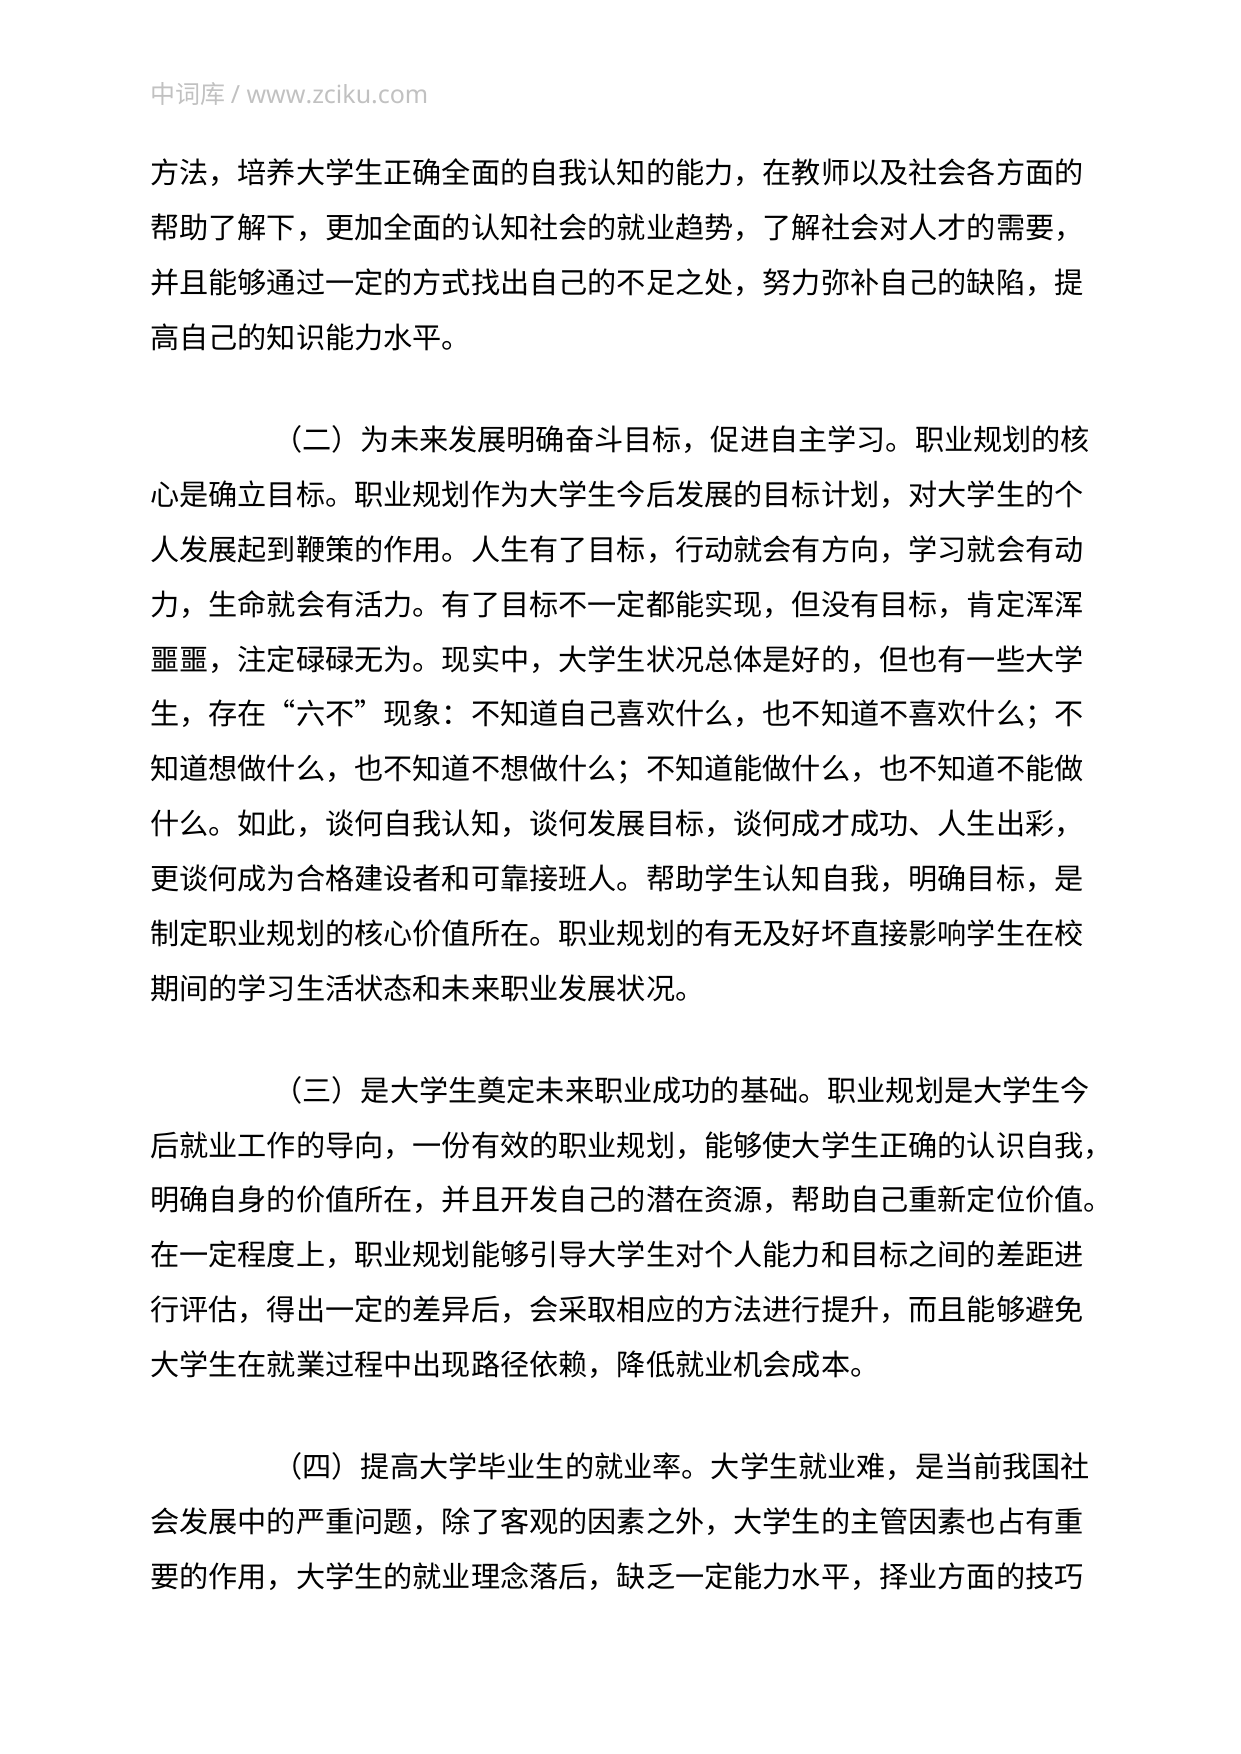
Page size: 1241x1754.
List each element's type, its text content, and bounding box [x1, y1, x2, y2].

text （三）是大学生奠定未来职业成功的基础。职业规划是大学生今后就业工作的导向，一份有效的职业规划，能够使大学生正确的认识自我，明确自身的价值所在，并且开发自己的潜在资源，帮助自己重新定位价值。在一定程度上，职业规划能够引导大学生对个人能力和目标之间的差距进行评估，得出一定的差异后，会采取相应的方法进行提升，而且能够避免大学生在就業过程中出现路径依赖，降低就业机会成本。 [150, 1067, 1090, 1384]
text （二）为未来发展明确奋斗目标，促进自主学习。职业规划的核心是确立目标。职业规划作为大学生今后发展的目标计划，对大学生的个人发展起到鞭策的作用。人生有了目标，行动就会有方向，学习就会有动力，生命就会有活力。有了目标不一定都能实现，但没有目标，肯定浑浑噩噩，注定碌碌无为。现实中，大学生状况总体是好的，但也有一些大学生，存在“六不”现象：不知道自己喜欢什么，也不知道不喜欢什么；不知道想做什么，也不知道不想做什么；不知道能做什么，也不知道不能做什么。如此，谈何自我认知，谈何发展目标，谈何成才成功、人生出彩，更谈何成为合格建设者和可靠接班人。帮助学生认知自我，明确目标，是制定职业规划的核心价值所在。职业规划的有无及好坏直接影响学生在校期间的学习生活状态和未来职业发展状况。 [150, 416, 1090, 1008]
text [150, 150, 1090, 357]
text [150, 1443, 1090, 1596]
